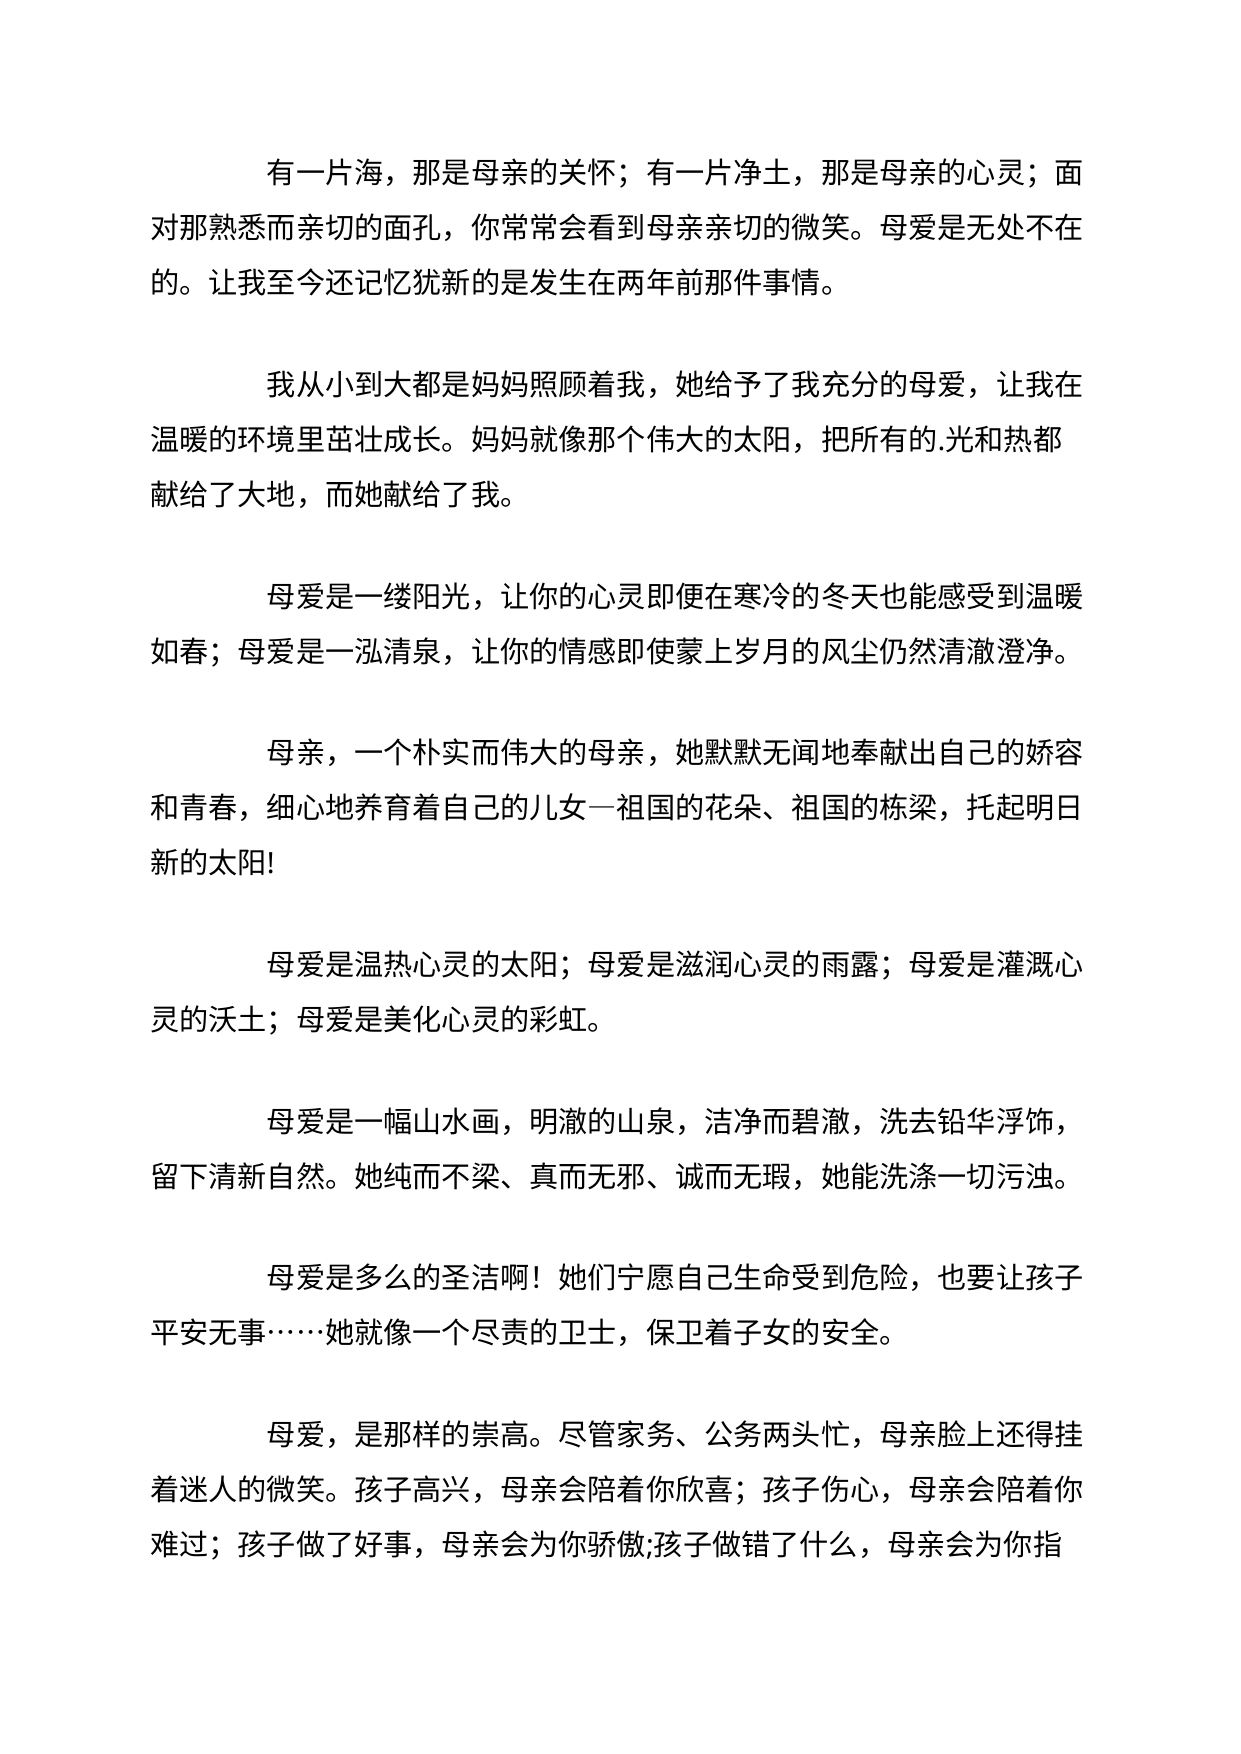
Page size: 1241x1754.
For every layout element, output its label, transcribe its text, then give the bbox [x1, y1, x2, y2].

text 母爱是温热心灵的太阳；母爱是滋润心灵的雨露；母爱是灌溉心灵的沃土；母爱是美化心灵的彩虹。 [150, 942, 1090, 1039]
text 我从小到大都是妈妈照顾着我，她给予了我充分的母爱，让我在温暖的环境里茁壮成长。妈妈就像那个伟大的太阳，把所有的.光和热都献给了大地，而她献给了我。 [150, 362, 1090, 514]
text 母亲，一个朴实而伟大的母亲，她默默无闻地奉献出自己的娇容和青春，细心地养育着自己的儿女—祖国的花朵、祖国的栋梁，托起明日新的太阳! [150, 730, 1090, 882]
text 母爱是一缕阳光，让你的心灵即便在寒冷的冬天也能感受到温暖如春；母爱是一泓清泉，让你的情感即使蒙上岁月的风尘仍然清澈澄净。 [150, 573, 1090, 670]
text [150, 1412, 1090, 1564]
text 母爱是多么的圣洁啊！她们宁愿自己生命受到危险，也要让孩子平安无事……她就像一个尽责的卫士，保卫着子女的安全。 [150, 1255, 1090, 1352]
text 母爱是一幅山水画，明澈的山泉，洁净而碧澈，洗去铅华浮饰，留下清新自然。她纯而不梁、真而无邪、诚而无瑕，她能洗涤一切污浊。 [150, 1098, 1090, 1196]
text 有一片海，那是母亲的关怀；有一片净土，那是母亲的心灵；面对那熟悉而亲切的面孔，你常常会看到母亲亲切的微笑。母爱是无处不在的。让我至今还记忆犹新的是发生在两年前那件事情。 [150, 150, 1090, 302]
